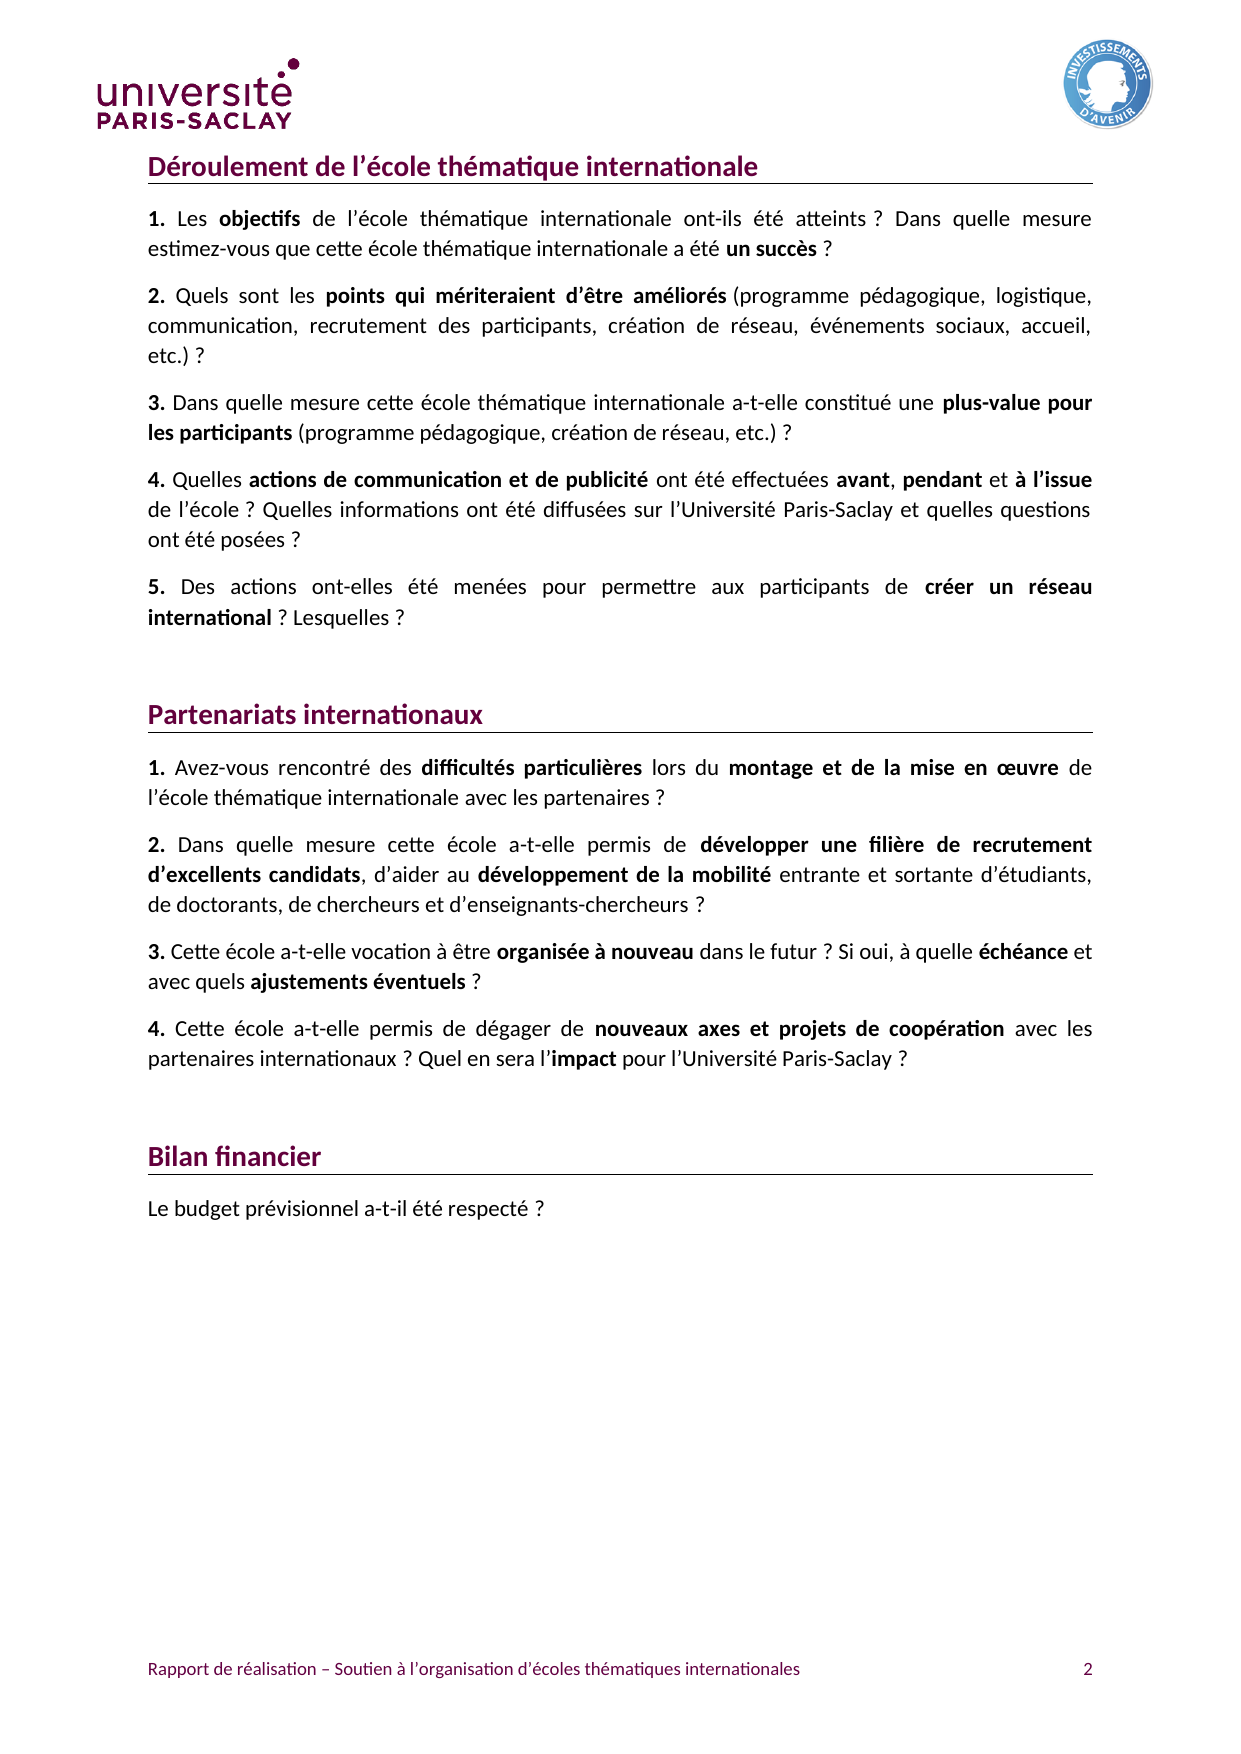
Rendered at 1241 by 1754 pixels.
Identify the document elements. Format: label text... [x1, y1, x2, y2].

picture [1049, 28, 1165, 144]
text Le budget prévisionnel a-t-il été respecté ? [148, 1194, 1093, 1222]
text 2. Quels sont les points qui mériteraient d’être améliorés (programme pédagogique, logistique, communication, recrutement des participants, création de réseau, événements sociaux, accueil, etc.) ? [148, 281, 1093, 369]
text 2. Dans quelle mesure cette école a-t-elle permis de développer une filière de recrutement d’excellents candidats, d’aider au développement de la mobilité entrante et sortante d’étudiants, de doctorants, de chercheurs et d’enseignants-chercheurs ? [148, 830, 1093, 918]
text Partenariats internationaux [148, 696, 1093, 732]
text 3. Dans quelle mesure cette école thématique internationale a-t-elle constitué une plus-value pour les participants (programme pédagogique, création de réseau, etc.) ? [148, 388, 1093, 446]
text Bilan financier [148, 1138, 1093, 1174]
text Déroulement de l’école thématique internationale [148, 148, 1093, 183]
picture [87, 48, 301, 133]
text 3. Cette école a-t-elle vocation à être organisée à nouveau dans le futur ? Si oui, à quelle échéance et avec quels ajustements éventuels ? [148, 937, 1093, 995]
text 4. Quelles actions de communication et de publicité ont été effectuées avant, pendant et à l’issue de l’école ? Quelles informations ont été diffusées sur l’Université Paris-Saclay et quelles questions ont été posées ? [148, 465, 1093, 554]
text 4. Cette école a-t-elle permis de dégager de nouveaux axes et projets de coopération avec les partenaires internationaux ? Quel en sera l’impact pour l’Université Paris-Saclay ? [148, 1014, 1093, 1072]
text 1. Les objectifs de l’école thématique internationale ont-ils été atteints ? Dans quelle mesure estimez-vous que cette école thématique internationale a été un succès ? [148, 204, 1093, 262]
text 5. Des actions ont-elles été menées pour permettre aux participants de créer un réseau international ? Lesquelles ? [148, 572, 1093, 631]
text 1. Avez-vous rencontré des difficultés particulières lors du montage et de la mise en œuvre de l’école thématique internationale avec les partenaires ? [148, 753, 1093, 811]
